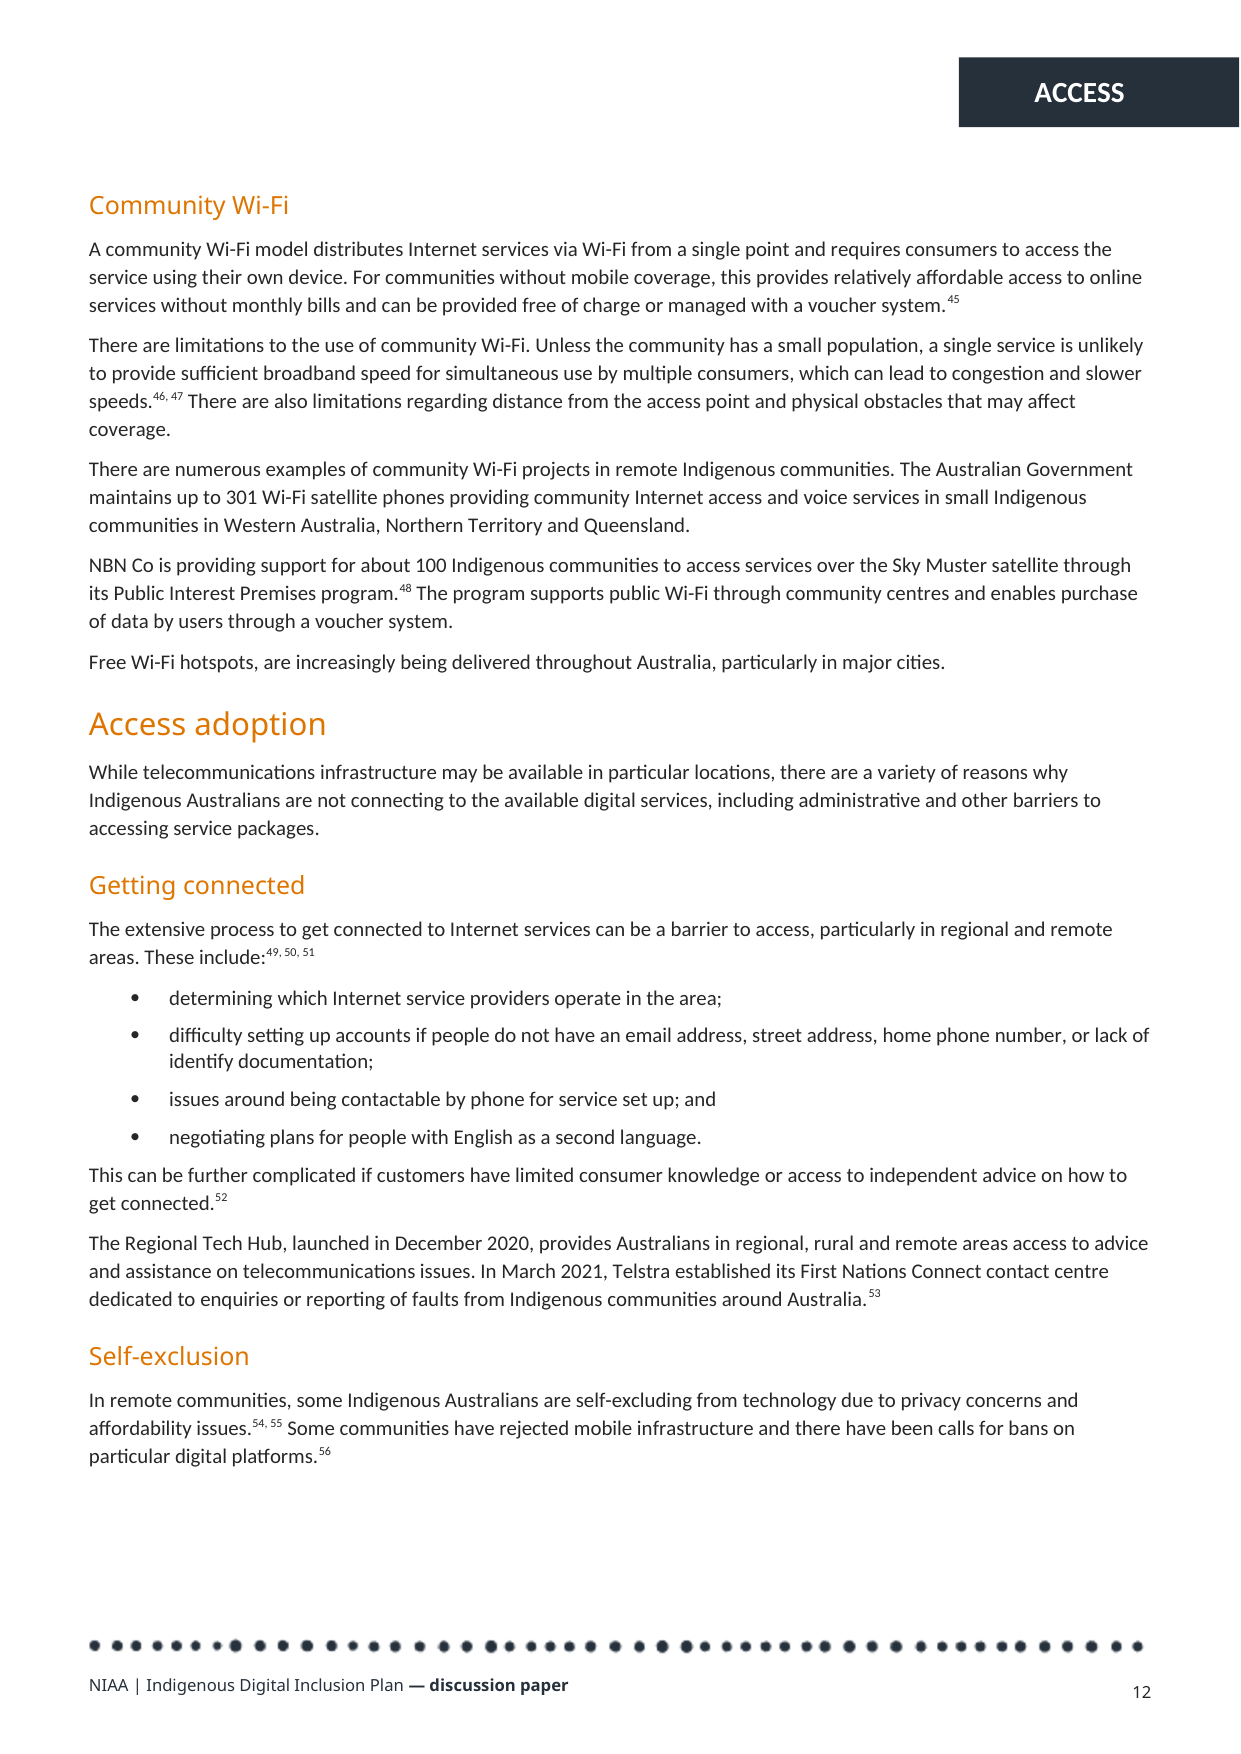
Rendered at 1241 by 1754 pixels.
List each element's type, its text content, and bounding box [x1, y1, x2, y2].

text Free Wi-Fi hotspots, are increasingly being delivered throughout Australia, particularly in major cities. [89, 649, 1152, 674]
subtitle Community Wi-Fi [89, 187, 1152, 221]
text A community Wi-Fi model distributes Internet services via Wi-Fi from a single point and requires consumers to access the service using their own device. For communities without mobile coverage, this provides relatively affordable access to online services without monthly bills and can be provided free of charge or managed with a voucher system. [89, 236, 1152, 317]
subtitle Self-exclusion [89, 1339, 1152, 1373]
text This can be further complicated if customers have limited consumer knowledge or access to independent advice on how to get connected. [89, 1162, 1152, 1215]
text In remote communities, some Indigenous Australians are self-excluding from technology due to privacy concerns and affordability issues., Some communities have rejected mobile infrastructure and there have been calls for bans on particular digital platforms. [89, 1388, 1152, 1469]
list difficulty setting up accounts if people do not have an email address, street address, home phone number, or lack of identify documentation; [131, 1023, 1152, 1073]
list negotiating plans for people with English as a second language. [131, 1124, 1152, 1149]
text While telecommunications infrastructure may be available in particular locations, there are a variety of reasons why Indigenous Australians are not connecting to the available digital services, including administrative and other barriers to accessing service packages. [89, 759, 1152, 840]
subtitle Access adoption [89, 702, 1152, 744]
list determining which Internet service providers operate in the area; [131, 985, 1152, 1010]
text There are numerous examples of community Wi-Fi projects in remote Indigenous communities. The Australian Government maintains up to 301 Wi-Fi satellite phones providing community Internet access and voice services in small Indigenous communities in Western Australia, Northern Territory and Queensland. [89, 456, 1152, 538]
list issues around being contactable by phone for service set up; and [131, 1086, 1152, 1111]
text The extensive process to get connected to Internet services can be a barrier to access, particularly in regional and remote areas. These include:, , [89, 916, 1152, 970]
subtitle Getting connected [89, 868, 1152, 902]
picture [88, 1630, 1152, 1661]
text There are limitations to the use of community Wi-Fi. Unless the community has a small population, a single service is unlikely to provide sufficient broadband speed for simultaneous use by multiple consumers, which can lead to congestion and slower speeds., There are also limitations regarding distance from the access point and physical obstacles that may affect coverage. [89, 332, 1152, 441]
text The Regional Tech Hub, launched in December 2020, provides Australians in regional, rural and remote areas access to advice and assistance on telecommunications issues. In March 2021, Telstra established its First Nations Connect contact centre dedicated to enquiries or reporting of faults from Indigenous communities around Australia. [89, 1230, 1152, 1311]
text NBN Co is providing support for about 100 Indigenous communities to access services over the Sky Muster satellite through its Public Interest Premises program. The program supports public Wi-Fi through community centres and enables purchase of data by users through a voucher system. [89, 553, 1152, 634]
